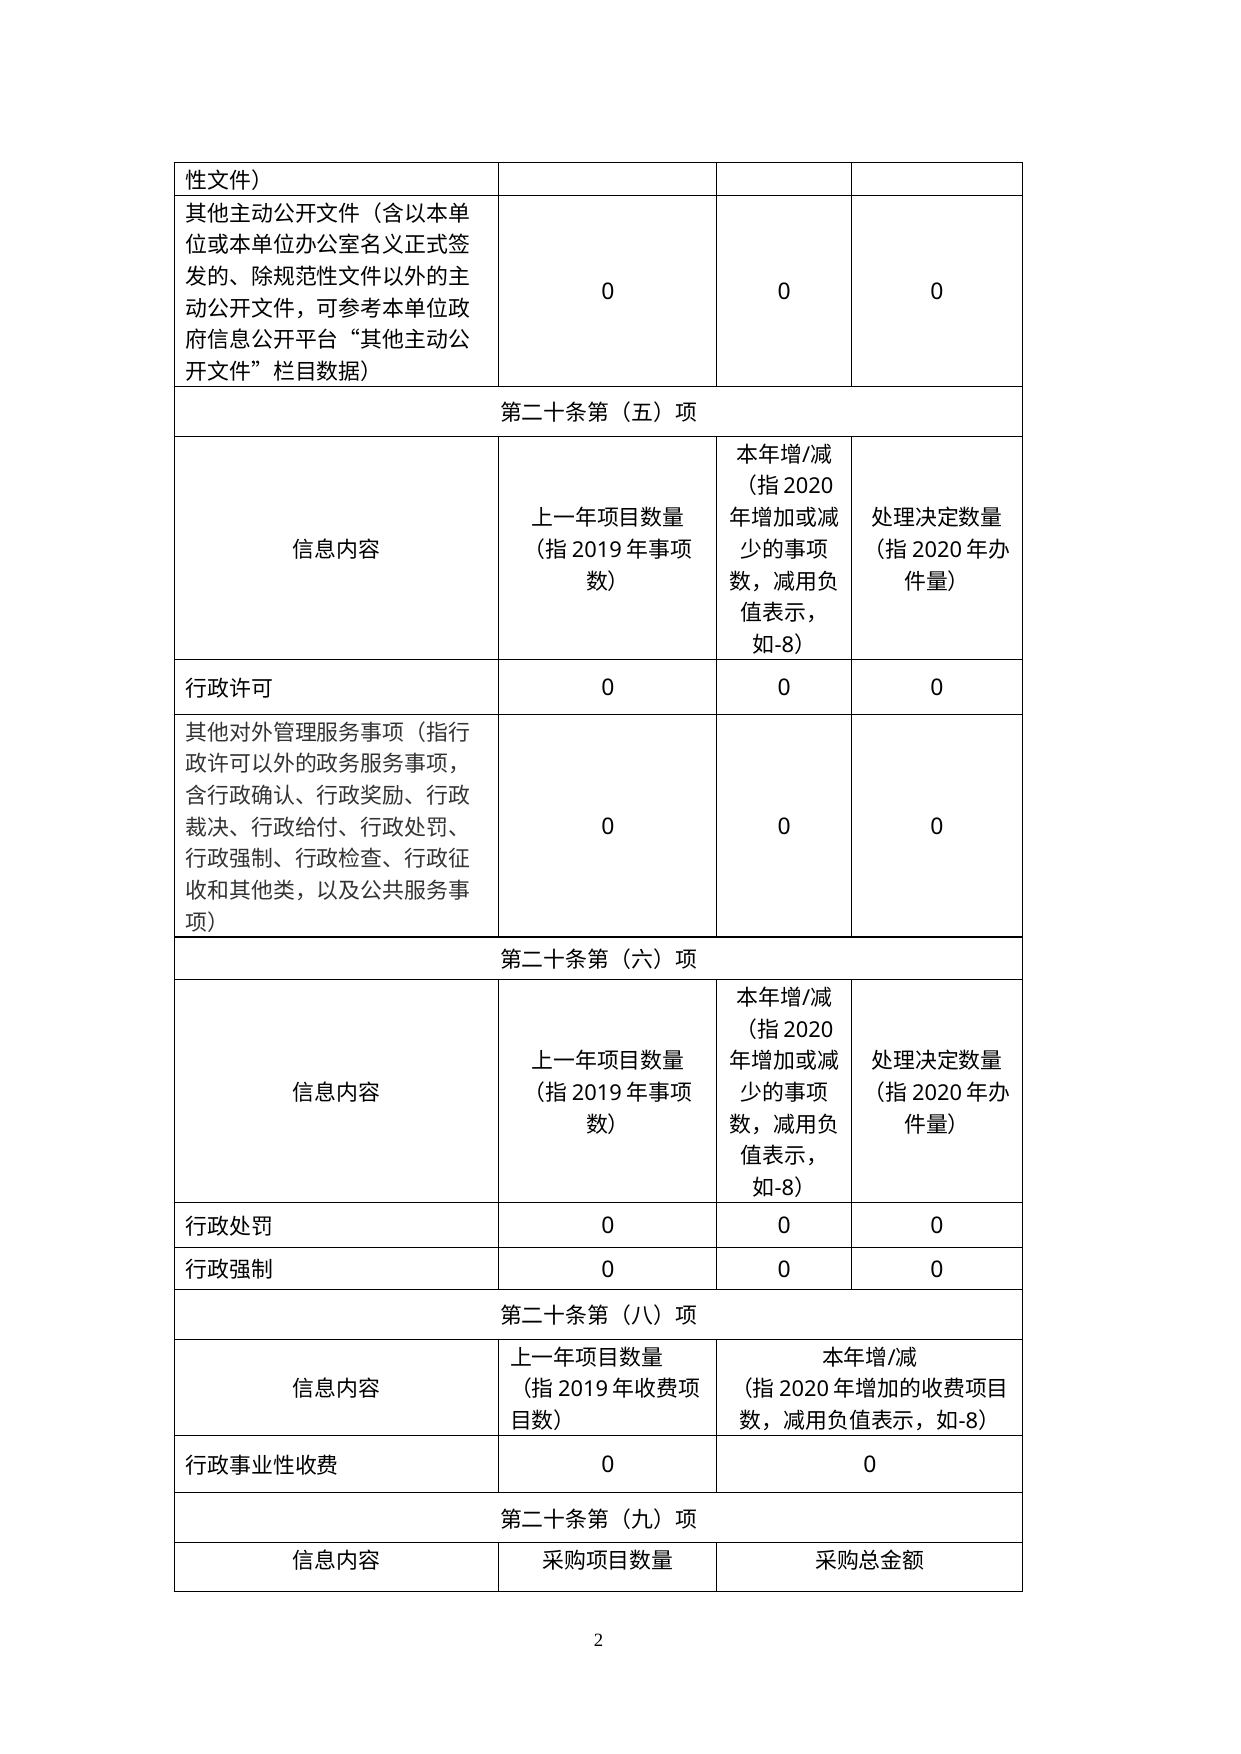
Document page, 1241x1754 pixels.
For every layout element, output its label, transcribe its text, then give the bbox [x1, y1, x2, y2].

table_cell 本年增/减 （指2020年增加的收费项目数，减用负值表示，如-8） [717, 1340, 1022, 1435]
table_cell 0 [717, 163, 851, 195]
table_cell 第二十条第（八）项 [175, 1290, 1022, 1338]
table_cell 其他对外管理服务事项（指行政许可以外的政务服务事项，含行政确认、行政奖励、行政裁决、行政给付、行政处罚、行政强制、行政检查、行政征收和其他类，以及公共服务事项） [175, 715, 498, 936]
table_cell 行政处罚 [175, 1203, 498, 1247]
table_cell 上一年项目数量 （指2019年事项数） [499, 437, 716, 659]
table_cell 0 [717, 1436, 1022, 1492]
table_cell 第二十条第（九）项 [175, 1493, 1022, 1542]
table_cell 0 [717, 660, 851, 714]
table_cell 0 [499, 1248, 716, 1289]
table_cell 0 [499, 1203, 716, 1247]
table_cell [175, 163, 498, 195]
table_cell 0 [852, 1203, 1022, 1247]
table_cell 处理决定数量 （指2020年办件量） [852, 437, 1022, 659]
table_cell 本年增/减 （指2020年增加或减少的事项数，减用负值表示，如-8） [717, 980, 851, 1202]
table_cell 0 [499, 1436, 716, 1492]
table_cell 0 [499, 660, 716, 714]
table_cell 信息内容 [175, 1543, 498, 1591]
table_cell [717, 1543, 1022, 1591]
table_cell 0 [717, 715, 851, 936]
table_cell 0 [852, 1248, 1022, 1289]
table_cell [499, 1543, 716, 1591]
table_cell 第二十条第（五）项 [175, 387, 1022, 436]
table_cell 0 [499, 715, 716, 936]
table_cell 0 [852, 196, 1022, 386]
table_cell 处理决定数量 （指2020年办件量） [852, 980, 1022, 1202]
table_cell 行政事业性收费 [175, 1436, 498, 1492]
table_cell 0 [852, 715, 1022, 936]
table_cell 行政强制 [175, 1248, 498, 1289]
table_cell 信息内容 [175, 980, 498, 1202]
table_cell 信息内容 [175, 437, 498, 659]
table_cell 0 [852, 660, 1022, 714]
table_cell 信息内容 [175, 1340, 498, 1435]
table_cell 0 [717, 196, 851, 386]
table_cell 上一年项目数量 （指2019年收费项目数） [499, 1340, 716, 1435]
table_cell 0 [717, 1203, 851, 1247]
table_cell 上一年项目数量 （指2019年事项数） [499, 980, 716, 1202]
table_cell 0 [499, 163, 716, 195]
table_cell 0 [717, 1248, 851, 1289]
table_cell 第二十条第（六）项 [175, 938, 1022, 979]
table_cell 0 [852, 163, 1022, 195]
table_cell 0 [499, 196, 716, 386]
table_cell 本年增/减 （指2020年增加或减少的事项数，减用负值表示，如-8） [717, 437, 851, 659]
table_cell 行政许可 [175, 660, 498, 714]
table_cell 其他主动公开文件（含以本单位或本单位办公室名义正式签发的、除规范性文件以外的主动公开文件，可参考本单位政府信息公开平台“其他主动公开文件”栏目数据） [175, 196, 498, 386]
